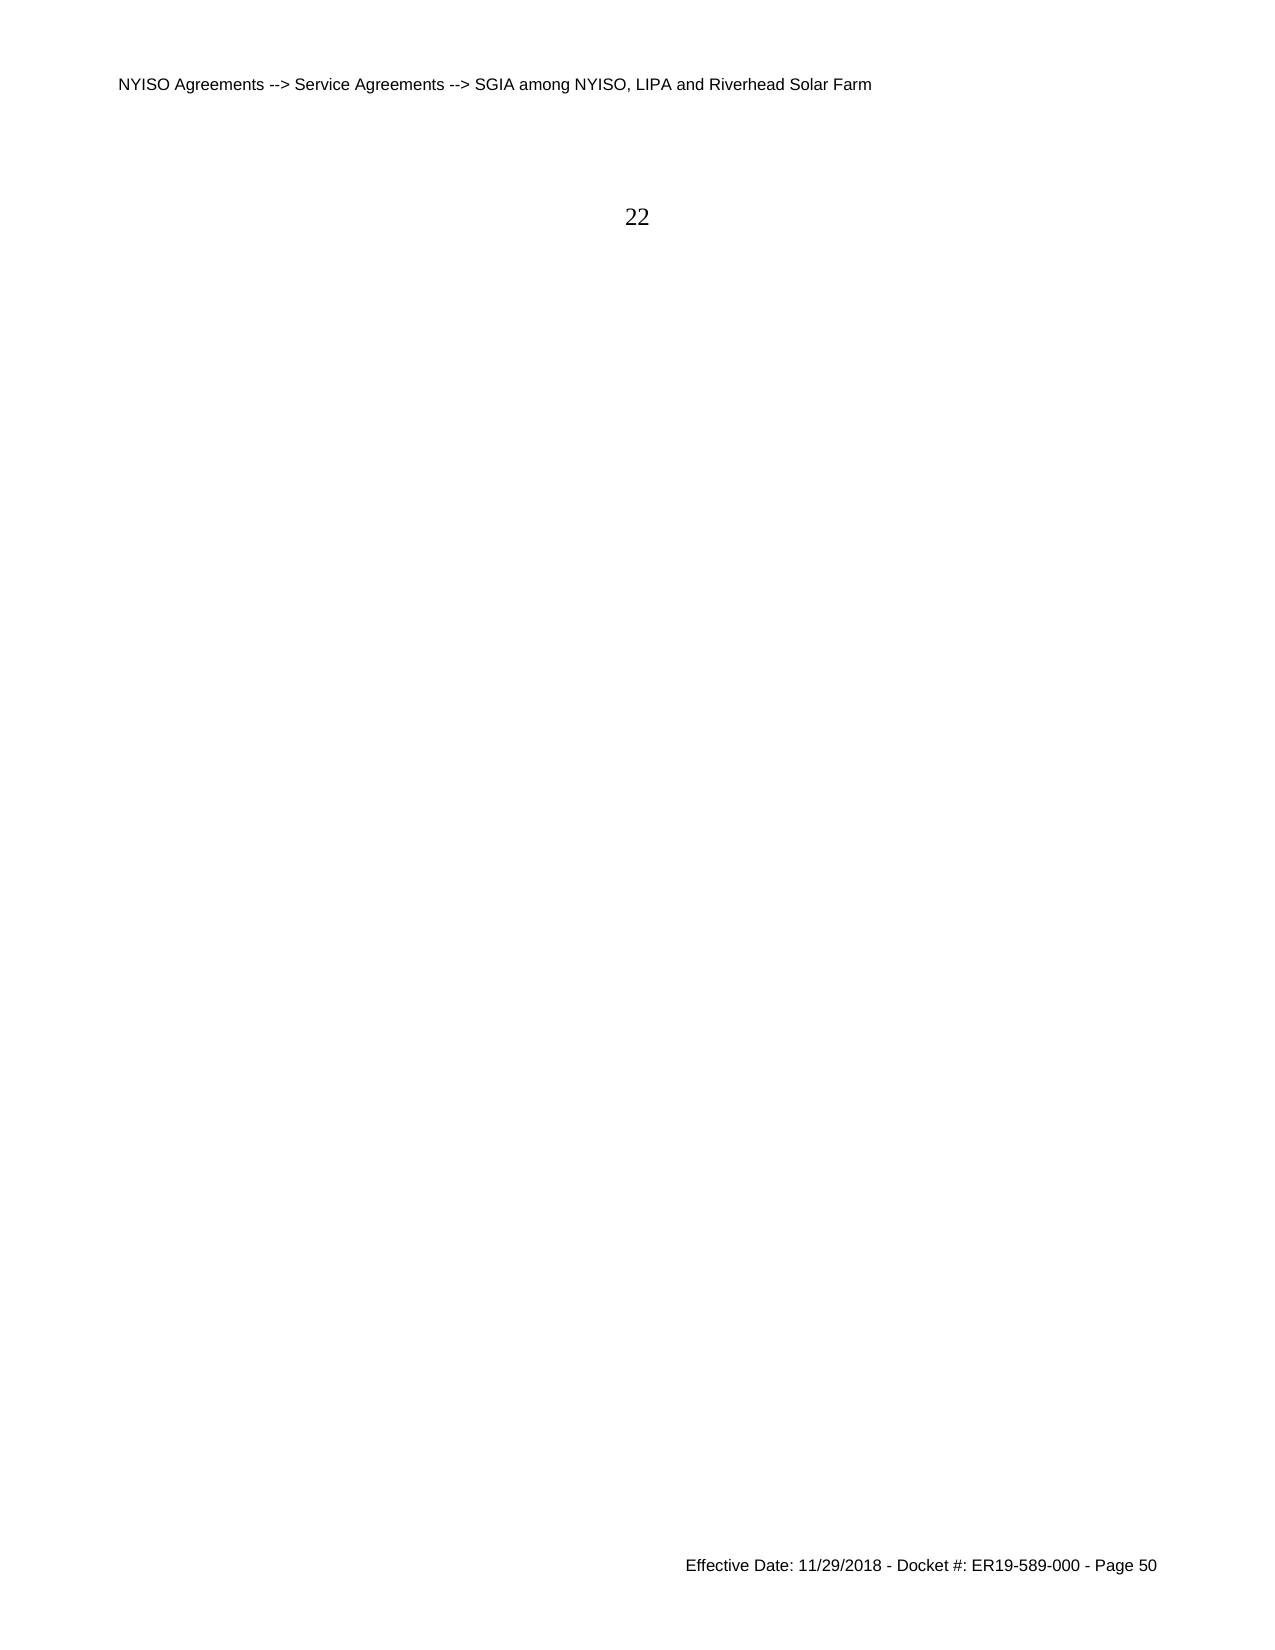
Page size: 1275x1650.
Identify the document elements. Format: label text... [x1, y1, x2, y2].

text 22 [625, 202, 1275, 231]
